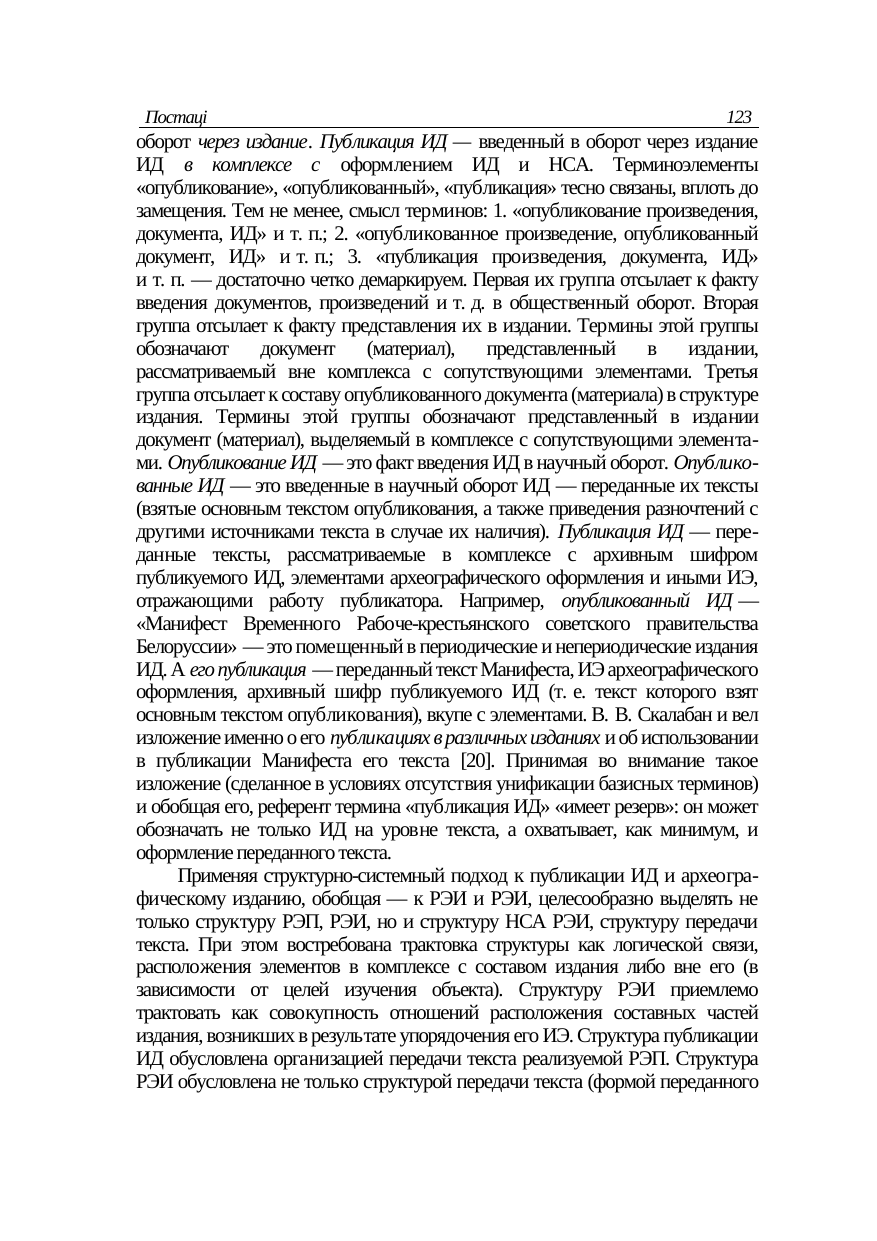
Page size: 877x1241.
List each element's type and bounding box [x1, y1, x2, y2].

text [136, 864, 759, 1093]
text [136, 131, 759, 864]
